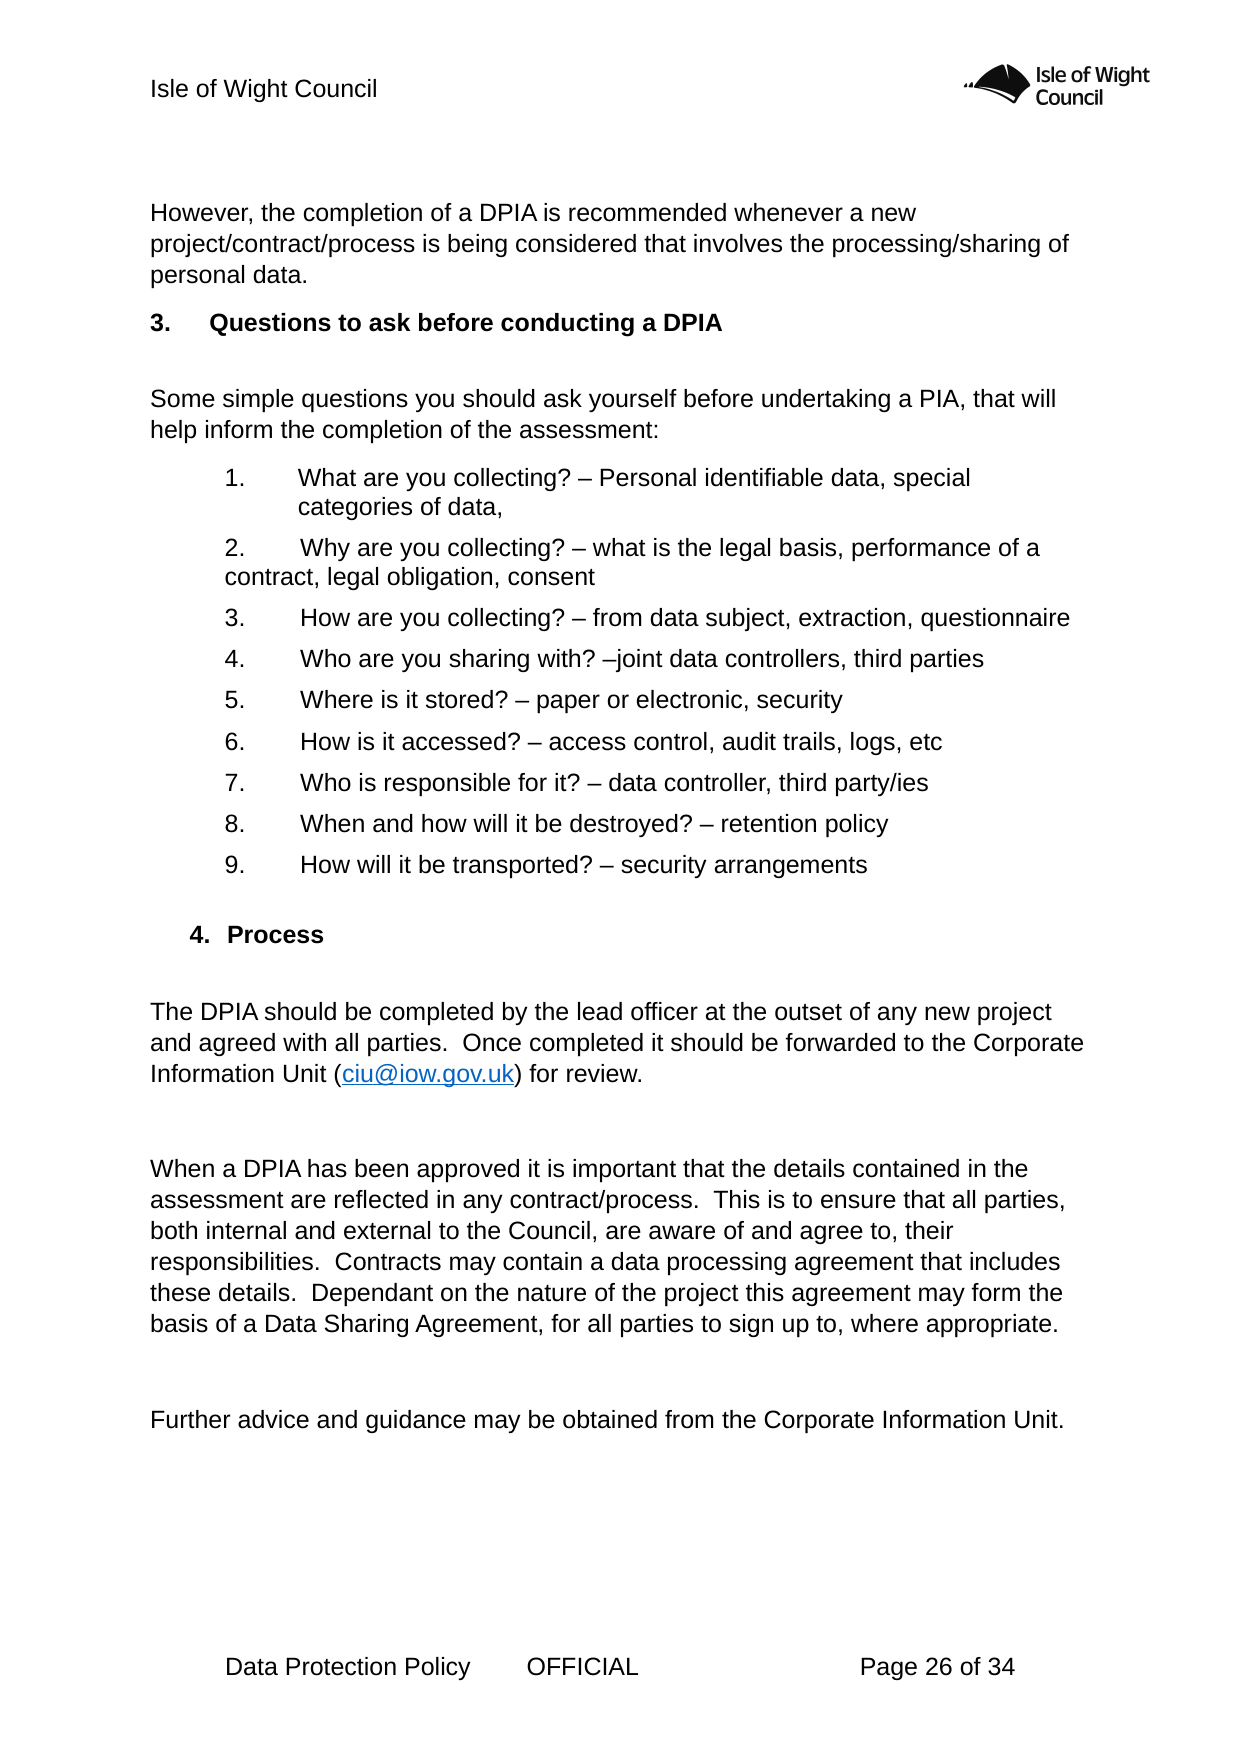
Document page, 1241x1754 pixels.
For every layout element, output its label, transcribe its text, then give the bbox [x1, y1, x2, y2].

text When a DPIA has been approved it is important that the details contained in the assessment are reflected in any contract/process. This is to ensure that all parties, both internal and external to the Council, are aware of and agree to, their responsibilities. Contracts may contain a data processing agreement that includes these details. Dependant on the nature of the project this agreement may form the basis of a Data Sharing Agreement, for all parties to sign up to, where appropriate. [150, 1154, 1090, 1338]
list When and how will it be destroyed? – retention policy [224, 809, 1090, 838]
list How will it be transported? – security arrangements [224, 850, 1090, 879]
text The DPIA should be completed by the lead officer at the outset of any new project and agreed with all parties. Once completed it should be forwarded to the Corporate Information Unit (ciu@iow.gov.uk) for review. [150, 997, 1090, 1087]
picture [959, 60, 1153, 107]
text Further advice and guidance may be obtained from the Corporate Information Unit. [150, 1405, 1090, 1433]
list How is it accessed? – access control, audit trails, logs, etc [224, 726, 1090, 755]
text However, the completion of a DPIA is recommended whenever a new project/contract/process is being considered that involves the processing/sharing of personal data. [150, 198, 1090, 288]
list Questions to ask before conducting a DPIA [150, 307, 1090, 336]
list How are you collecting? – from data subject, extraction, questionnaire [224, 603, 1090, 631]
list Who is responsible for it? – data controller, third party/ies [224, 768, 1090, 796]
list Why are you collecting? – what is the legal basis, performance of a contract, legal obligation, consent [224, 533, 1090, 590]
list What are you collecting? – Personal identifiable data, special categories of data, [224, 463, 1090, 520]
list Who are you sharing with? –joint data controllers, third parties [224, 644, 1090, 673]
text Some simple questions you should ask yourself before undertaking a PIA, that will help inform the completion of the assessment: [150, 384, 1090, 444]
list Process [189, 920, 1090, 949]
list Where is it stored? – paper or electronic, security [224, 685, 1090, 714]
